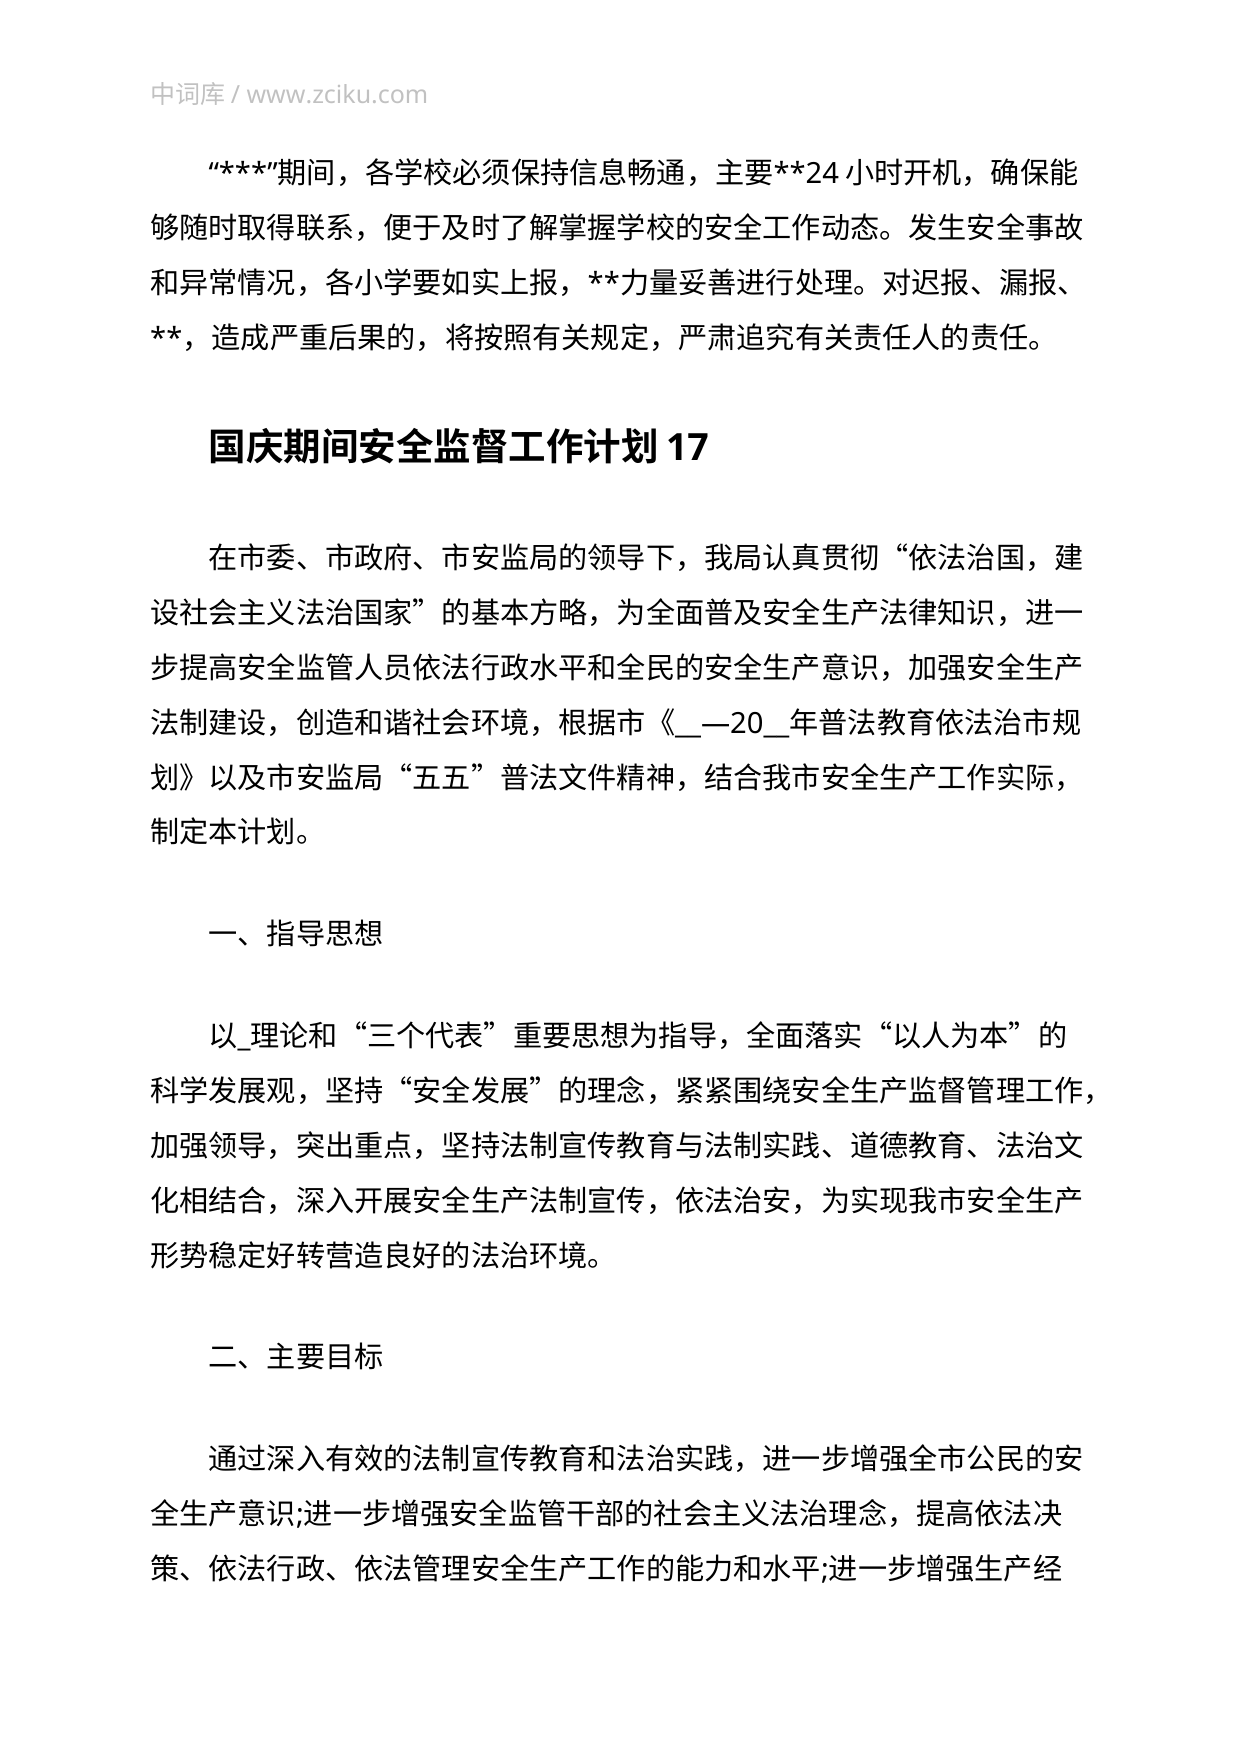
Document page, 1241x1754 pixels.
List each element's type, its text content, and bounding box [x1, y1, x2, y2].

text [150, 1436, 1090, 1588]
text “***”期间，各学校必须保持信息畅通，主要**24小时开机，确保能够随时取得联系，便于及时了解掌握学校的安全工作动态。发生安全事故和异常情况，各小学要如实上报，**力量妥善进行处理。对迟报、漏报、**，造成严重后果的，将按照有关规定，严肃追究有关责任人的责任。 [150, 150, 1090, 357]
text 一、指导思想 [150, 911, 1090, 953]
text 以_理论和“三个代表”重要思想为指导，全面落实“以人为本”的科学发展观，坚持“安全发展”的理念，紧紧围绕安全生产监督管理工作，加强领导，突出重点，坚持法制宣传教育与法制实践、道德教育、法治文化相结合，深入开展安全生产法制宣传，依法治安，为实现我市安全生产形势稳定好转营造良好的法治环境。 [150, 1013, 1090, 1274]
text 二、主要目标 [150, 1334, 1090, 1376]
text 国庆期间安全监督工作计划17 [150, 417, 1090, 471]
text 在市委、市政府、市安监局的领导下，我局认真贯彻“依法治国，建设社会主义法治国家”的基本方略，为全面普及安全生产法律知识，进一步提高安全监管人员依法行政水平和全民的安全生产意识，加强安全生产法制建设，创造和谐社会环境，根据市《__—20__年普法教育依法治市规划》以及市安监局“五五”普法文件精神，结合我市安全生产工作实际，制定本计划。 [150, 534, 1090, 851]
